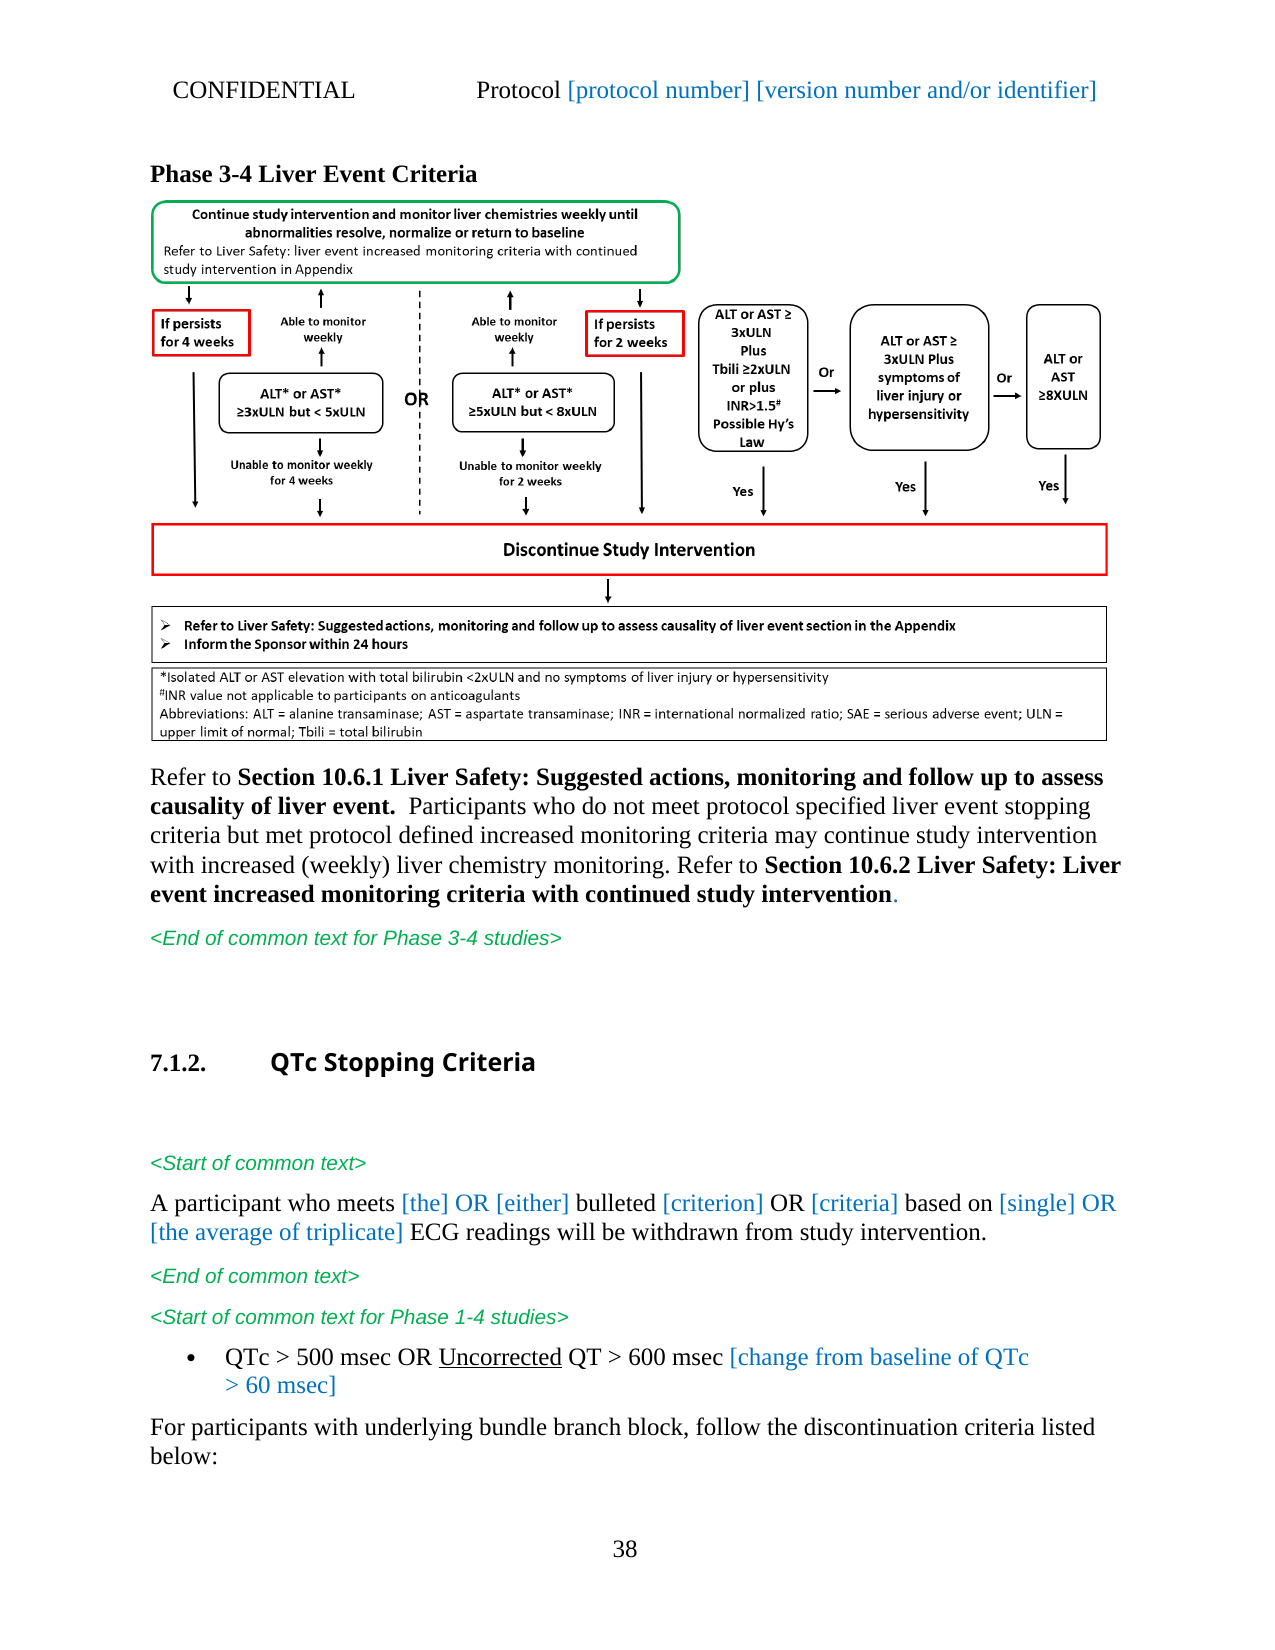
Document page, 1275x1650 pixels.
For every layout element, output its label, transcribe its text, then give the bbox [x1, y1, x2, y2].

text A participant who meets [the] OR [either] bulleted [criterion] OR [criteria] based on [single] OR [the average of triplicate] ECG readings will be withdrawn from study intervention. [150, 1187, 1125, 1246]
text <Start of common text> [150, 1146, 1125, 1175]
list QTc > 500 msec OR Uncorrected QT > 600 msec [change from baseline of QTc > 60 msec] [187, 1342, 1125, 1399]
text <End of common text> [150, 1258, 1125, 1287]
picture [150, 200, 1108, 750]
text For participants with underlying bundle branch block, follow the discontinuation criteria listed below: [150, 1412, 1125, 1470]
subtitle QTc Stopping Criteria [150, 1045, 1125, 1079]
text Refer to Section 10.6.1 Liver Safety: Suggested actions, monitoring and follow up to assess causality of liver event. Participants who do not meet protocol specified liver event stopping criteria but met protocol defined increased monitoring criteria may continue study intervention with increased (weekly) liver chemistry monitoring. Refer to Section 10.6.2 Liver Safety: Liver event increased monitoring criteria with continued study intervention. [150, 762, 1125, 908]
text <End of common text for Phase 3-4 studies> [150, 920, 1125, 949]
text <Start of common text for Phase 1-4 studies> [150, 1300, 1125, 1329]
text Phase 3-4 Liver Event Criteria [150, 159, 1125, 188]
